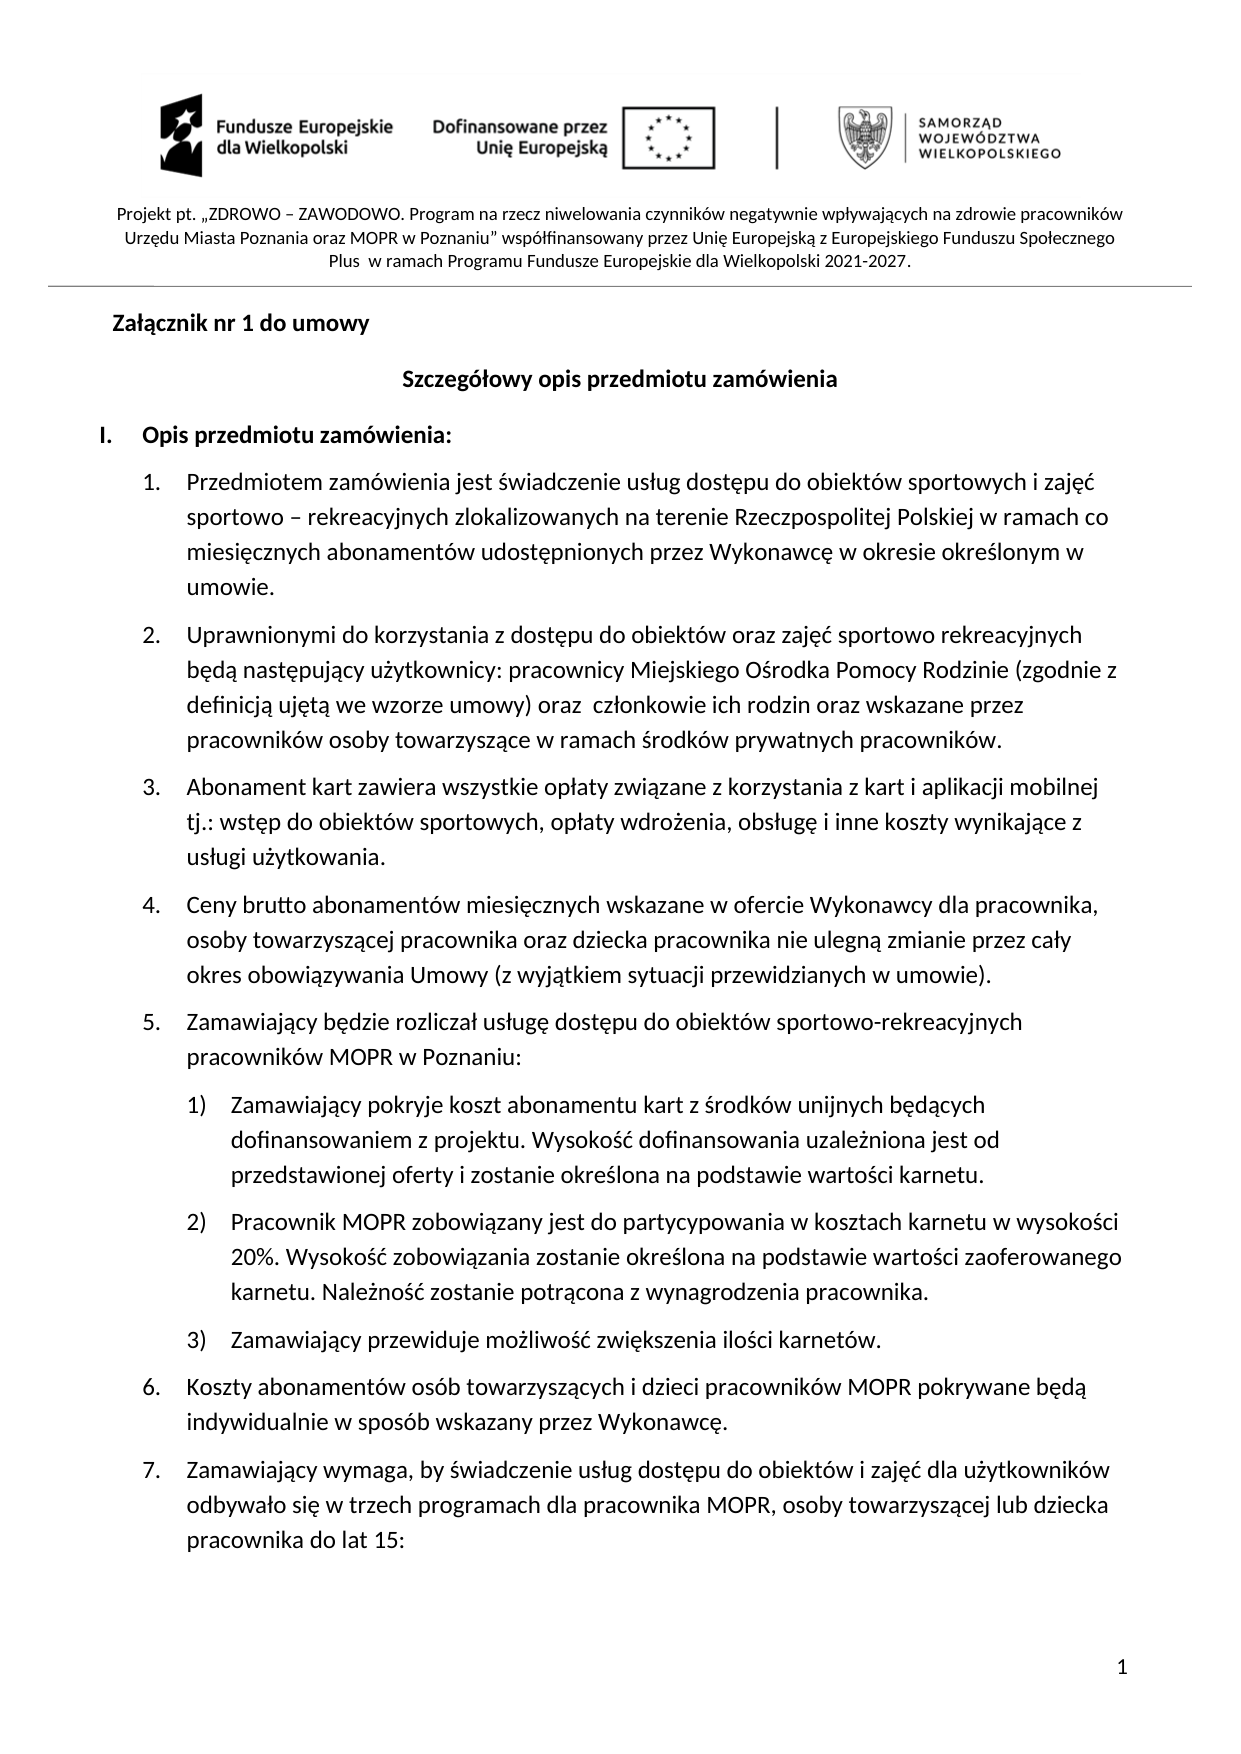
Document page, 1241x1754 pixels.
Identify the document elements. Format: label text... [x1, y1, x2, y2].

text Szczegółowy opis przedmiotu zamówienia [112, 363, 1128, 393]
text Zamawiający będzie rozliczał usługę dostępu do obiektów sportowo-rekreacyjnych pracowników MOPR w Poznaniu: [142, 1006, 1128, 1072]
text Uprawnionymi do korzystania z dostępu do obiektów oraz zajęć sportowo rekreacyjnych będą następujący użytkownicy: pracownicy Miejskiego Ośrodka Pomocy Rodzinie (zgodnie z definicją ujętą we wzorze umowy) oraz członkowie ich rodzin oraz wskazane przez pracowników osoby towarzyszące w ramach środków prywatnych pracowników. [142, 619, 1128, 754]
text Opis przedmiotu zamówienia: [112, 419, 1128, 449]
text Przedmiotem zamówienia jest świadczenie usług dostępu do obiektów sportowych i zajęć sportowo – rekreacyjnych zlokalizowanych na terenie Rzeczpospolitej Polskiej w ramach co miesięcznych abonamentów udostępnionych przez Wykonawcę w okresie określonym w umowie. [142, 466, 1128, 602]
text Ceny brutto abonamentów miesięcznych wskazane w ofercie Wykonawcy dla pracownika, osoby towarzyszącej pracownika oraz dziecka pracownika nie ulegną zmianie przez cały okres obowiązywania Umowy (z wyjątkiem sytuacji przewidzianych w umowie). [142, 889, 1128, 989]
text Abonament kart zawiera wszystkie opłaty związane z korzystania z kart i aplikacji mobilnej tj.: wstęp do obiektów sportowych, opłaty wdrożenia, obsługę i inne koszty wynikające z usługi użytkowania. [142, 771, 1128, 872]
list Zamawiający przewiduje możliwość zwiększenia ilości karnetów. [186, 1324, 1128, 1354]
text Koszty abonamentów osób towarzyszących i dzieci pracowników MOPR pokrywane będą indywidualnie w sposób wskazany przez Wykonawcę. [142, 1371, 1128, 1437]
text Załącznik nr 1 do umowy [112, 307, 1128, 338]
text Zamawiający wymaga, by świadczenie usług dostępu do obiektów i zajęć dla użytkowników odbywało się w trzech programach dla pracownika MOPR, osoby towarzyszącej lub dziecka pracownika do lat 15: [142, 1454, 1128, 1554]
list Pracownik MOPR zobowiązany jest do partycypowania w kosztach karnetu w wysokości 20%. Wysokość zobowiązania zostanie określona na podstawie wartości zaoferowanego karnetu. Należność zostanie potrącona z wynagrodzenia pracownika. [186, 1206, 1128, 1307]
list Zamawiający pokryje koszt abonamentu kart z środków unijnych będących dofinansowaniem z projektu. Wysokość dofinansowania uzależniona jest od przedstawionej oferty i zostanie określona na podstawie wartości karnetu. [186, 1089, 1128, 1189]
picture [140, 73, 1081, 198]
